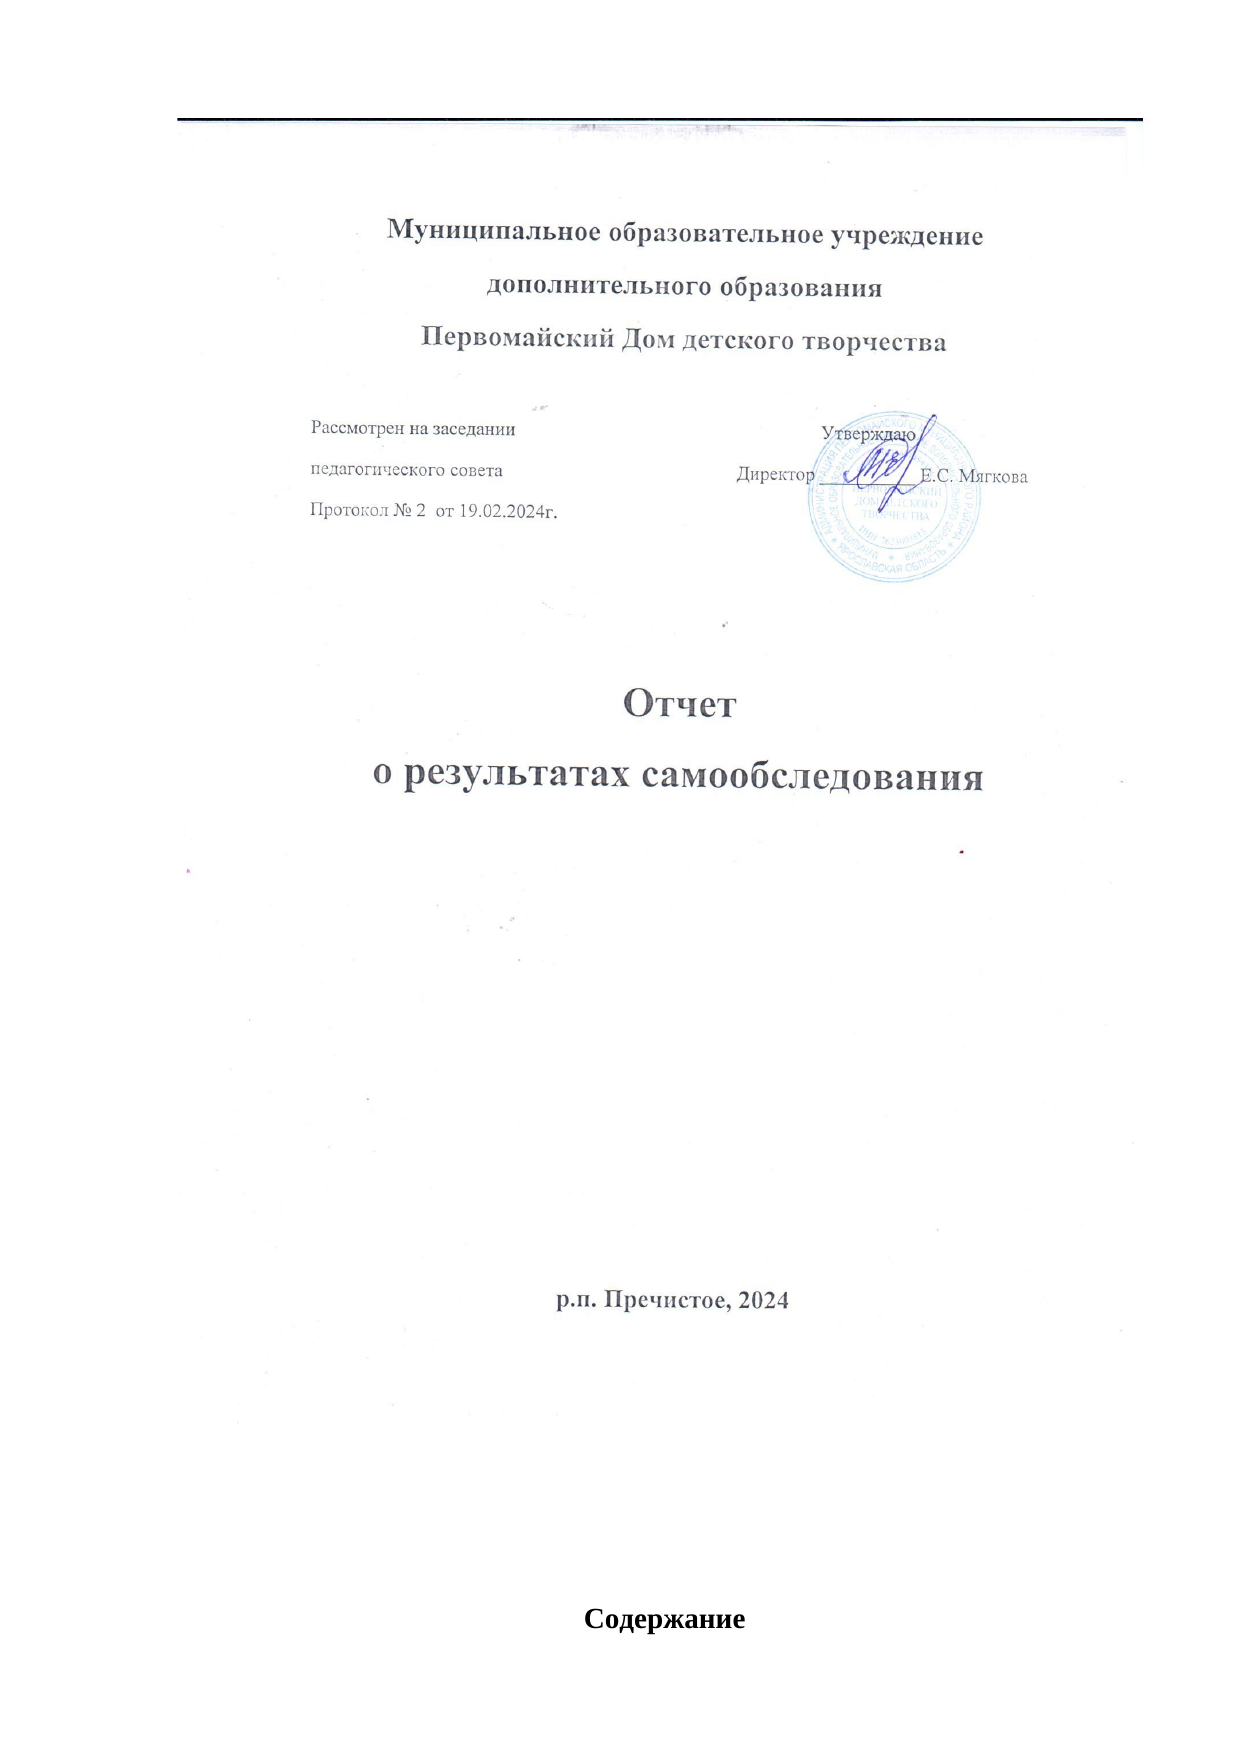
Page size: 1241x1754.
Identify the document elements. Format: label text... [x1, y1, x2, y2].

text Содержание [177, 1602, 1152, 1635]
picture [177, 118, 1152, 1458]
